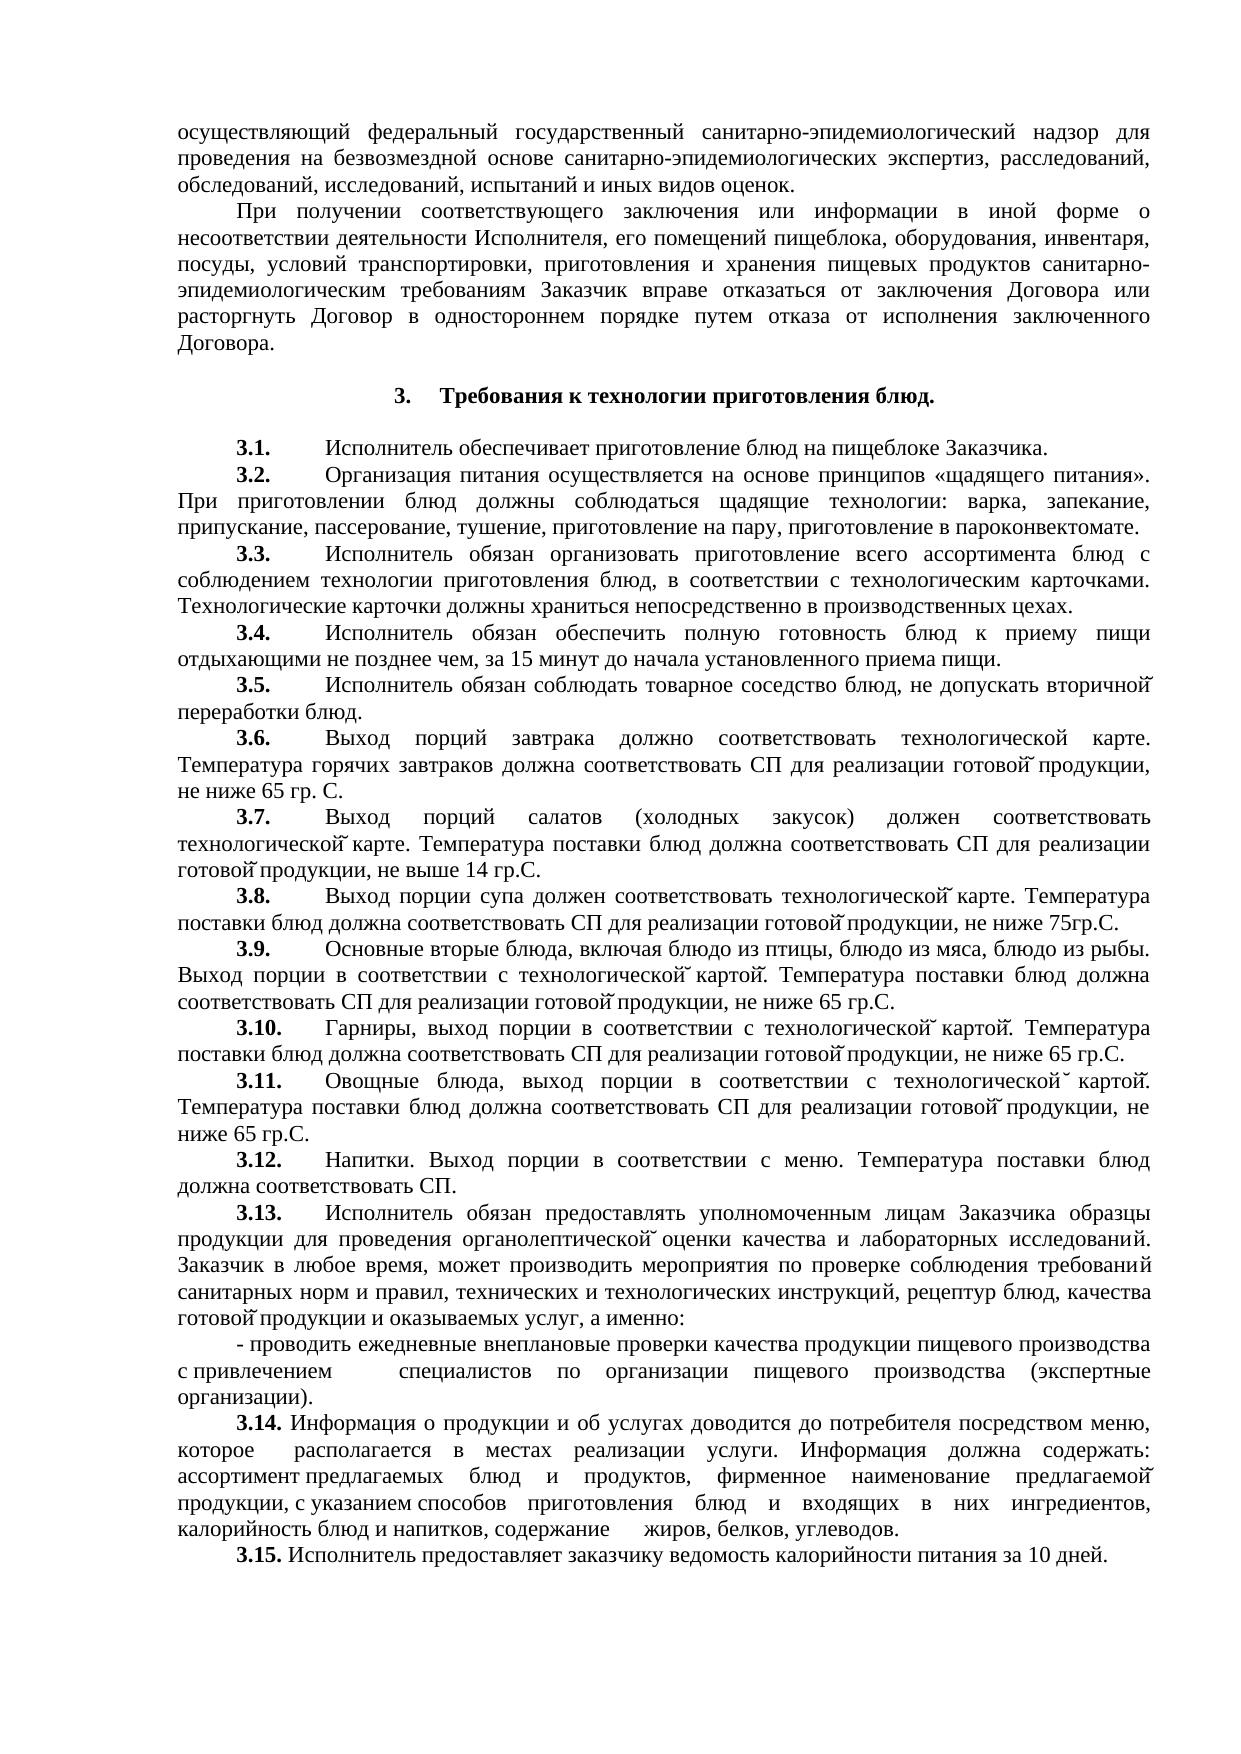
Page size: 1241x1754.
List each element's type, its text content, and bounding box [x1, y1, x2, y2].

list Выход порций завтрака должно соответствовать технологической карте. Температура горячих завтраков должна соответствовать СП для реализации готовой̆ продукции, не ниже 65 гр. С. [177, 724, 1152, 803]
list Выход порции супа должен соответствовать технологической̆ карте. Температура поставки блюд должна соответствовать СП для реализации готовой̆ продукции, не ниже 75гр.С. [177, 882, 1152, 935]
list Исполнитель обязан соблюдать товарное соседство блюд, не допускать вторичной̆ переработки блюд. [177, 672, 1152, 724]
list Требования к технологии приготовления блюд. [177, 382, 1152, 408]
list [177, 118, 1152, 197]
list Основные вторые блюда, включая блюдо из птицы, блюдо из мяса, блюдо из рыбы. Выход порции в соответствии с технологической̆ картой̆. Температура поставки блюд должна соответствовать СП для реализации готовой̆ продукции, не ниже 65 гр.С. [177, 935, 1152, 1014]
list Овощные блюда, выход порции в соответствии с технологической̆ картой̆. Температура поставки блюд должна соответствовать СП для реализации готовой̆ продукции, не ниже 65 гр.С. [177, 1067, 1152, 1146]
list Напитки. Выход порции в соответствии с меню. Температура поставки блюд должна соответствовать СП. [177, 1146, 1152, 1199]
list Выход порций салатов (холодных закусок) должен соответствовать технологической̆ карте. Температура поставки блюд должна соответствовать СП для реализации готовой̆ продукции, не выше 14 гр.С. [177, 803, 1152, 882]
list Исполнитель обязан предоставлять уполномоченным лицам Заказчика образцы продукции для проведения органолептической̆ оценки качества и лабораторных исследований. Заказчик в любое время, может производить мероприятия по проверке соблюдения требований санитарных норм и правил, технических и технологических инструкций, рецептур блюд, качества готовой̆ продукции и оказываемых услуг, а именно: [177, 1199, 1152, 1330]
list Исполнитель обязан организовать приготовление всего ассортимента блюд с соблюдением технологии приготовления блюд, в соответствии с технологическим карточками. Технологические карточки должны храниться непосредственно в производственных цехах. [177, 540, 1152, 619]
list Гарниры, выход порции в соответствии с технологической̆ картой̆. Температура поставки блюд должна соответствовать СП для реализации готовой̆ продукции, не ниже 65 гр.С. [177, 1014, 1152, 1067]
list Организация питания осуществляется на основе принципов «щадящего питания». При приготовлении блюд должны соблюдаться щадящие технологии: варка, запекание, припускание, пассерование, тушение, приготовление на пару, приготовление в пароконвектомате. [177, 461, 1152, 540]
list Исполнитель обеспечивает приготовление блюд на пищеблоке Заказчика. [177, 434, 1152, 461]
list Исполнитель обязан обеспечить полную готовность блюд к приему пищи отдыхающими не позднее чем, за 15 минут до начала установленного приема пищи. [177, 619, 1152, 672]
list - проводить ежедневные внеплановые проверки качества продукции пищевого производства с привлечением специалистов по организации пищевого производства (экспертные организации). [177, 1330, 1152, 1409]
text 3.14. Информация о продукции и об услугах доводится до потребителя посредством меню, которое располагается в местах реализации услуги. Информация должна содержать: ассортимент предлагаемых блюд и продуктов, фирменное наименование предлагаемой̆ продукции, с указанием способов приготовления блюд и входящих в них ингредиентов, калорийность блюд и напитков, содержание жиров, белков, углеводов. [177, 1409, 1152, 1541]
text 3.15. Исполнитель предоставляет заказчику ведомость калорийности питания за 10 дней. [177, 1541, 1152, 1568]
list При получении соответствующего заключения или информации в иной форме о несоответствии деятельности Исполнителя, его помещений пищеблока, оборудования, инвентаря, посуды, условий транспортировки, приготовления и хранения пищевых продуктов санитарно-эпидемиологическим требованиям Заказчик вправе отказаться от заключения Договора или расторгнуть Договор в одностороннем порядке путем отказа от исполнения заключенного Договора. [177, 197, 1152, 355]
